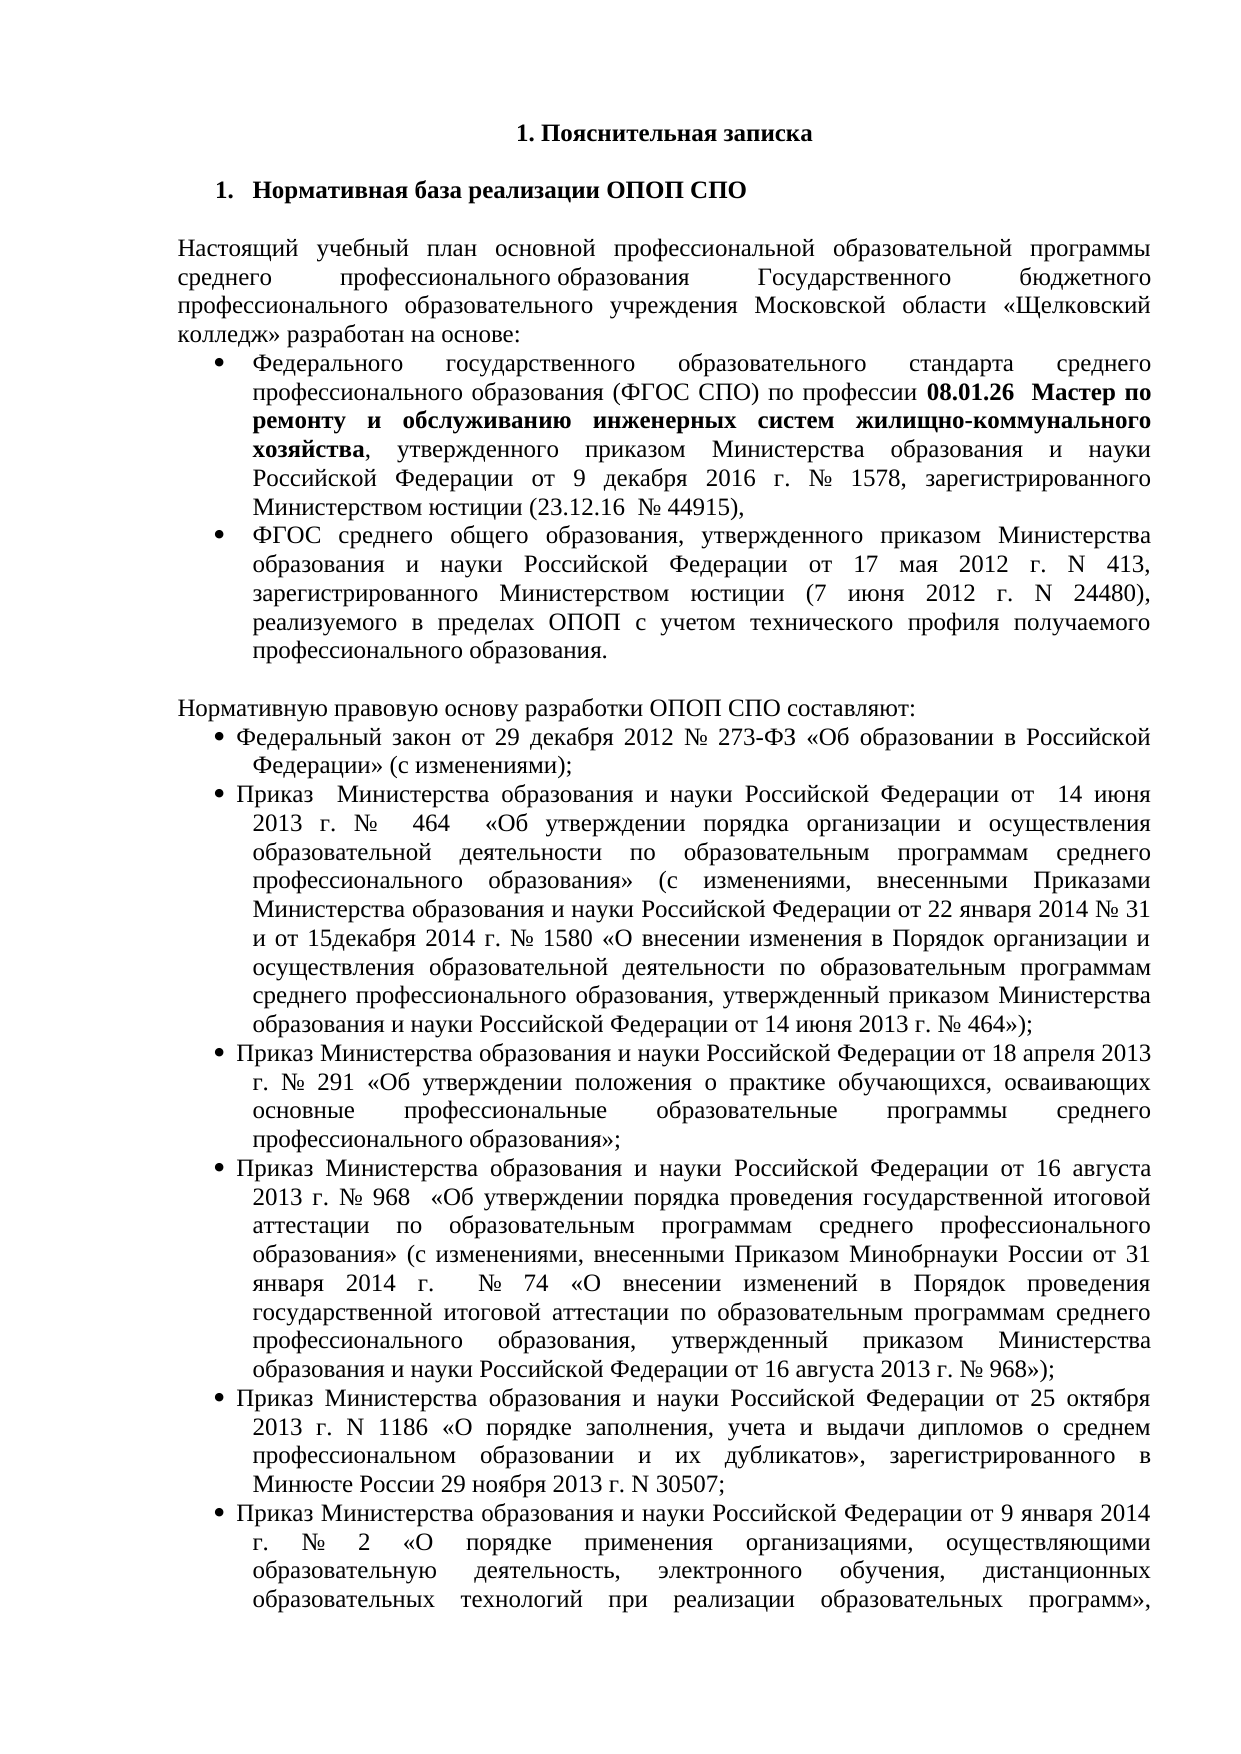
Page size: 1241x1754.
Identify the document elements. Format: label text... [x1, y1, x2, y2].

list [215, 1498, 1152, 1613]
list Федеральный закон от 29 декабря 2012 № 273-ФЗ «Об образовании в Российской Федерации» (с изменениями); [215, 722, 1152, 779]
text Настоящий учебный план основной профессиональной образовательной программы среднего профессионального образования Государственного бюджетного профессионального образовательного учреждения Московской области «Щелковский колледж» разработан на основе: [177, 233, 1152, 348]
list Приказ Министерства образования и науки Российской Федерации от 18 апреля 2013 г. № 291 «Об утверждении положения о практике обучающихся, осваивающих основные профессиональные образовательные программы среднего профессионального образования»; [215, 1038, 1152, 1153]
list Приказ Министерства образования и науки Российской Федерации от 14 июня 2013 г. № 464 «Об утверждении порядка организации и осуществления образовательной деятельности по образовательным программам среднего профессионального образования» (с изменениями, внесенными Приказами Министерства образования и науки Российской Федерации от 22 января 2014 № 31 и от 15декабря 2014 г. № 1580 «О внесении изменения в Порядок организации и осуществления образовательной деятельности по образовательным программам среднего профессионального образования, утвержденный приказом Министерства образования и науки Российской Федерации от 14 июня 2013 г. № 464»); [215, 779, 1152, 1038]
list Приказ Министерства образования и науки Российской Федерации от 25 октября 2013 г. N 1186 «О порядке заполнения, учета и выдачи дипломов о среднем профессиональном образовании и их дубликатов», зарегистрированного в Минюсте России 29 ноября 2013 г. N 30507; [215, 1383, 1152, 1498]
list Нормативная база реализации ОПОП СПО [215, 176, 1152, 204]
text 1. Пояснительная записка [177, 118, 1152, 147]
list Приказ Министерства образования и науки Российской Федерации от 16 августа 2013 г. № 968 «Об утверждении порядка проведения государственной итоговой аттестации по образовательным программам среднего профессионального образования» (с изменениями, внесенными Приказом Минобрнауки России от 31 января 2014 г. № 74 «О внесении изменений в Порядок проведения государственной итоговой аттестации по образовательным программам среднего профессионального образования, утвержденный приказом Министерства образования и науки Российской Федерации от 16 августа 2013 г. № 968»); [215, 1153, 1152, 1383]
list ФГОС среднего общего образования, утвержденного приказом Министерства образования и науки Российской Федерации от 17 мая 2012 г. N 413, зарегистрированного Министерством юстиции (7 июня 2012 г. N 24480), реализуемого в пределах ОПОП с учетом технического профиля получаемого профессионального образования. [215, 521, 1152, 664]
text Нормативную правовую основу разработки ОПОП СПО составляют: [177, 693, 1152, 722]
list Федерального государственного образовательного стандарта среднего профессионального образования (ФГОС СПО) по профессии 08.01.26 Мастер по ремонту и обслуживанию инженерных систем жилищно-коммунального хозяйства, утвержденного приказом Министерства образования и науки Российской Федерации от 9 декабря 2016 г. № 1578, зарегистрированного Министерством юстиции (23.12.16 № 44915), [215, 348, 1152, 521]
